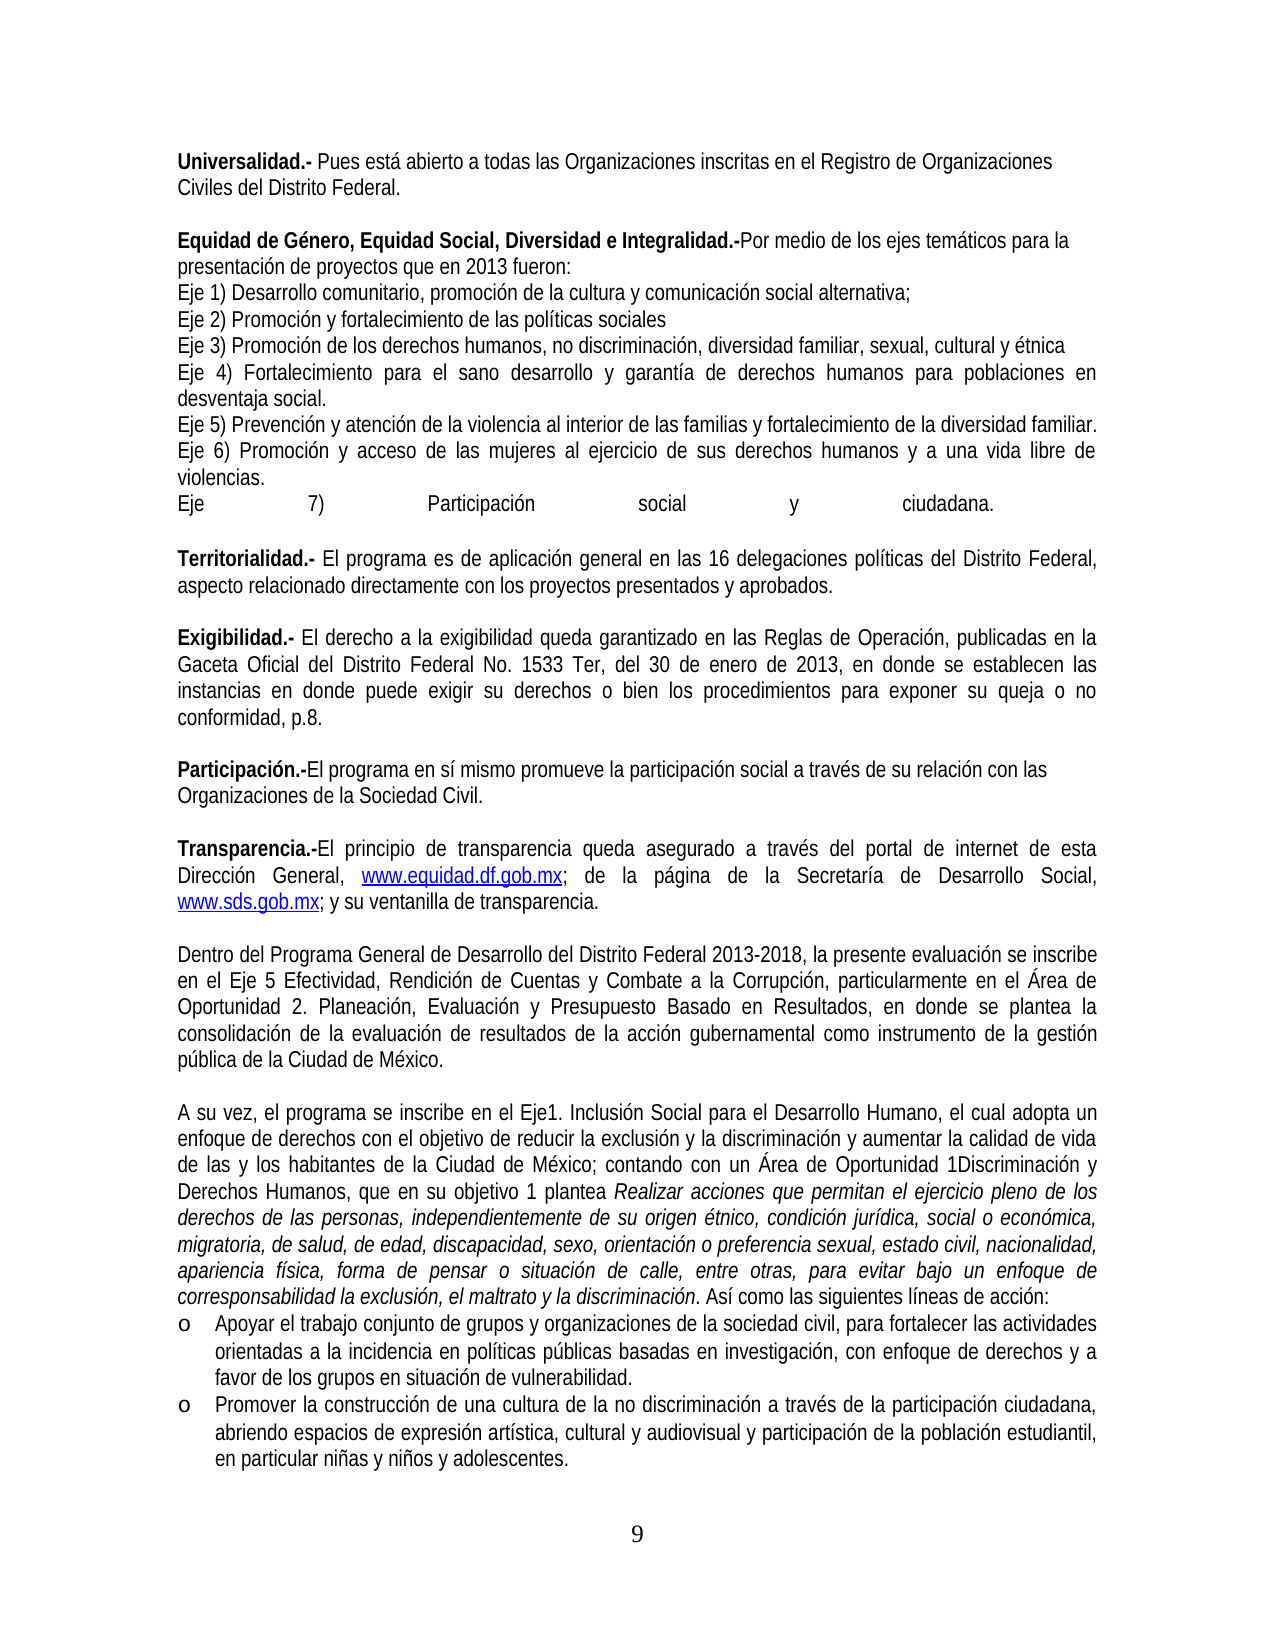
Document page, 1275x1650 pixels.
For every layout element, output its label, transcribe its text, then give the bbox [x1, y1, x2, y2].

text Equidad de Género, Equidad Social, Diversidad e Integralidad.-Por medio de los ejes temáticos para la presentación de proyectos que en 2013 fueron: [177, 227, 1098, 279]
text Exigibilidad.- El derecho a la exigibilidad queda garantizado en las Reglas de Operación, publicadas en la Gaceta Oficial del Distrito Federal No. 1533 Ter, del 30 de enero de 2013, en donde se establecen las instancias en donde puede exigir su derechos o bien los procedimientos para exponer su queja o no conformidad, p.8. [177, 624, 1098, 730]
list Promover la construcción de una cultura de la no discriminación a través de la participación ciudadana, abriendo espacios de expresión artística, cultural y audiovisual y participación de la población estudiantil, en particular niñas y niños y adolescentes. [177, 1391, 1098, 1472]
text Eje 5) Prevención y atención de la violencia al interior de las familias y fortalecimiento de la diversidad familiar. [177, 411, 1098, 437]
text Eje 2) Promoción y fortalecimiento de las políticas sociales [177, 306, 1098, 332]
text A su vez, el programa se inscribe en el Eje1. Inclusión Social para el Desarrollo Humano, el cual adopta un enfoque de derechos con el objetivo de reducir la exclusión y la discriminación y aumentar la calidad de vida de las y los habitantes de la Ciudad de México; contando con un Área de Oportunidad 1Discriminación y Derechos Humanos, que en su objetivo 1 plantea Realizar acciones que permitan el ejercicio pleno de los derechos de las personas, independientemente de su origen étnico, condición jurídica, social o económica, migratoria, de salud, de edad, discapacidad, sexo, orientación o preferencia sexual, estado civil, nacionalidad, apariencia física, forma de pensar o situación de calle, entre otras, para evitar bajo un enfoque de corresponsabilidad la exclusión, el maltrato y la discriminación. Así como las siguientes líneas de acción: [177, 1099, 1098, 1309]
text Territorialidad.- El programa es de aplicación general en las 16 delegaciones políticas del Distrito Federal, aspecto relacionado directamente con los proyectos presentados y aprobados. [177, 545, 1098, 598]
text Eje 7) Participación social y ciudadana. [177, 490, 1098, 545]
text Eje 4) Fortalecimiento para el sano desarrollo y garantía de derechos humanos para poblaciones en desventaja social. [177, 358, 1098, 411]
text Dentro del Programa General de Desarrollo del Distrito Federal 2013-2018, la presente evaluación se inscribe en el Eje 5 Efectividad, Rendición de Cuentas y Combate a la Corrupción, particularmente en el Área de Oportunidad 2. Planeación, Evaluación y Presupuesto Basado en Resultados, en donde se plantea la consolidación de la evaluación de resultados de la acción gubernamental como instrumento de la gestión pública de la Ciudad de México. [177, 941, 1098, 1072]
text Eje 3) Promoción de los derechos humanos, no discriminación, diversidad familiar, sexual, cultural y étnica [177, 332, 1098, 358]
text Eje 6) Promoción y acceso de las mujeres al ejercicio de sus derechos humanos y a una vida libre de violencias. [177, 437, 1098, 490]
text Transparencia.-El principio de transparencia queda asegurado a través del portal de internet de esta Dirección General, www.equidad.df.gob.mx; de la página de la Secretaría de Desarrollo Social, www.sds.gob.mx; y su ventanilla de transparencia. [177, 835, 1098, 914]
text Universalidad.- Pues está abierto a todas las Organizaciones inscritas en el Registro de Organizaciones Civiles del Distrito Federal. [177, 148, 1098, 200]
text Participación.-El programa en sí mismo promueve la participación social a través de su relación con las Organizaciones de la Sociedad Civil. [177, 756, 1098, 809]
text Eje 1) Desarrollo comunitario, promoción de la cultura y comunicación social alternativa; [177, 279, 1098, 306]
list Apoyar el trabajo conjunto de grupos y organizaciones de la sociedad civil, para fortalecer las actividades orientadas a la incidencia en políticas públicas basadas en investigación, con enfoque de derechos y a favor de los grupos en situación de vulnerabilidad. [177, 1309, 1098, 1391]
